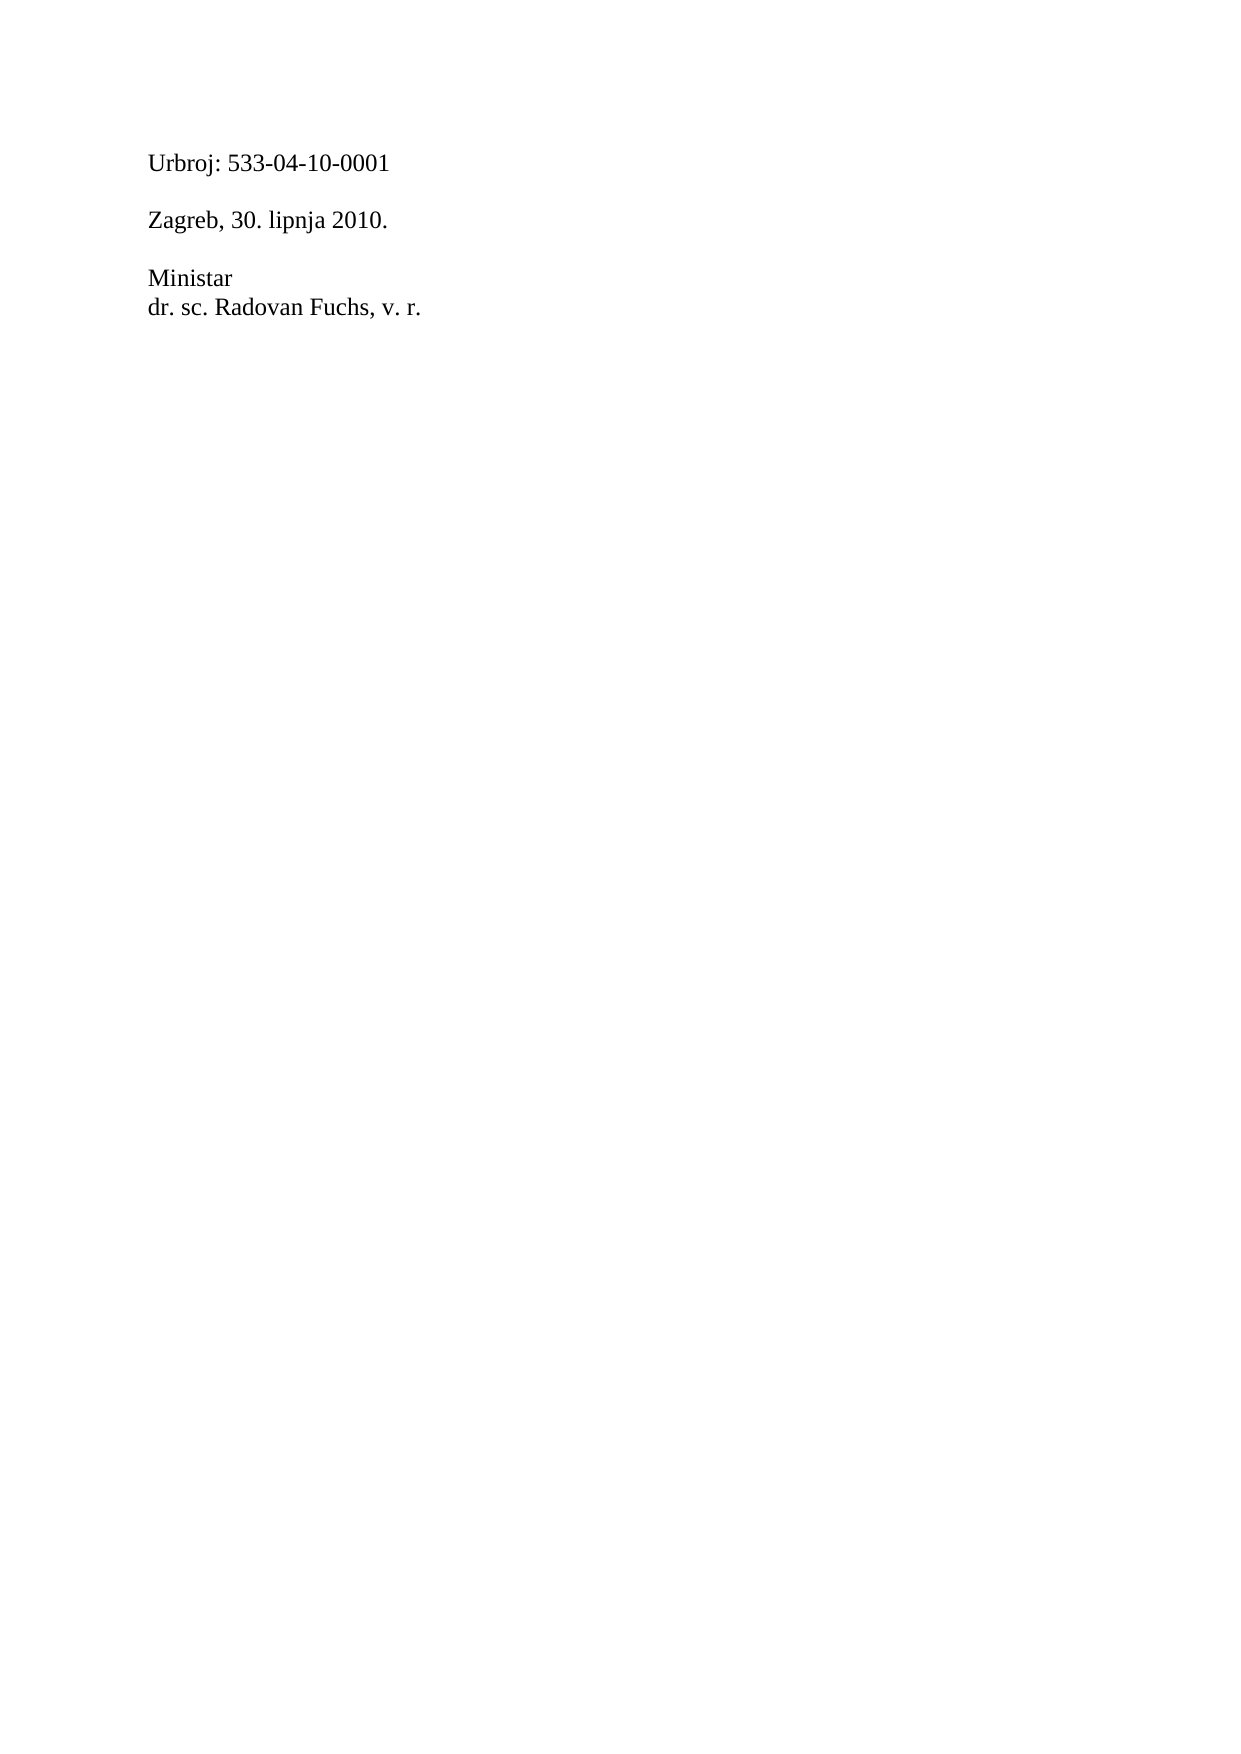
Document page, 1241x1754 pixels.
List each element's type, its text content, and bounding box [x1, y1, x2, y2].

text Zagreb, 30. lipnja 2010. [148, 206, 1093, 234]
text Urbroj: 533-04-10-0001 [148, 148, 1093, 176]
text Ministar dr. sc. Radovan Fuchs, v. r. [148, 263, 1093, 321]
